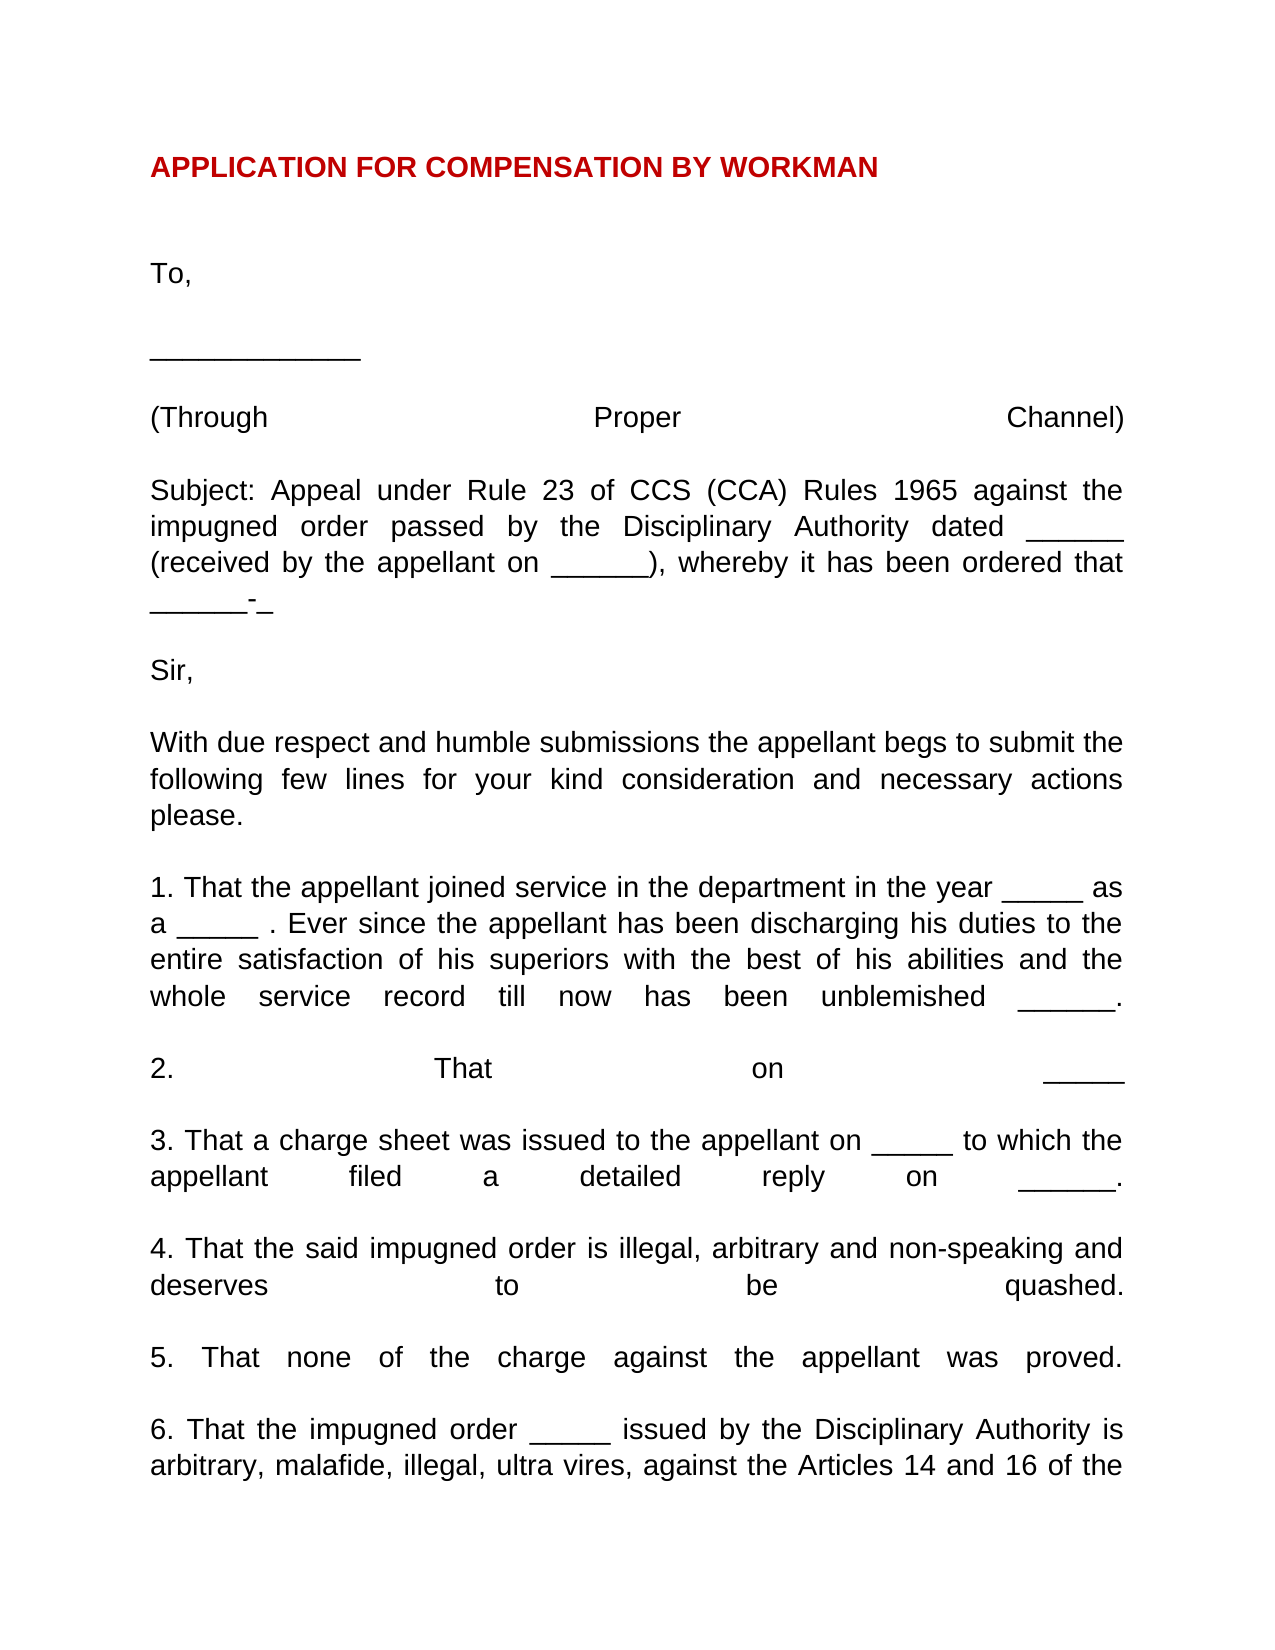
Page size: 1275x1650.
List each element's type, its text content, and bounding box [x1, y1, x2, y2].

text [150, 256, 1125, 1482]
text APPLICATION FOR COMPENSATION BY WORKMAN [150, 150, 1125, 183]
